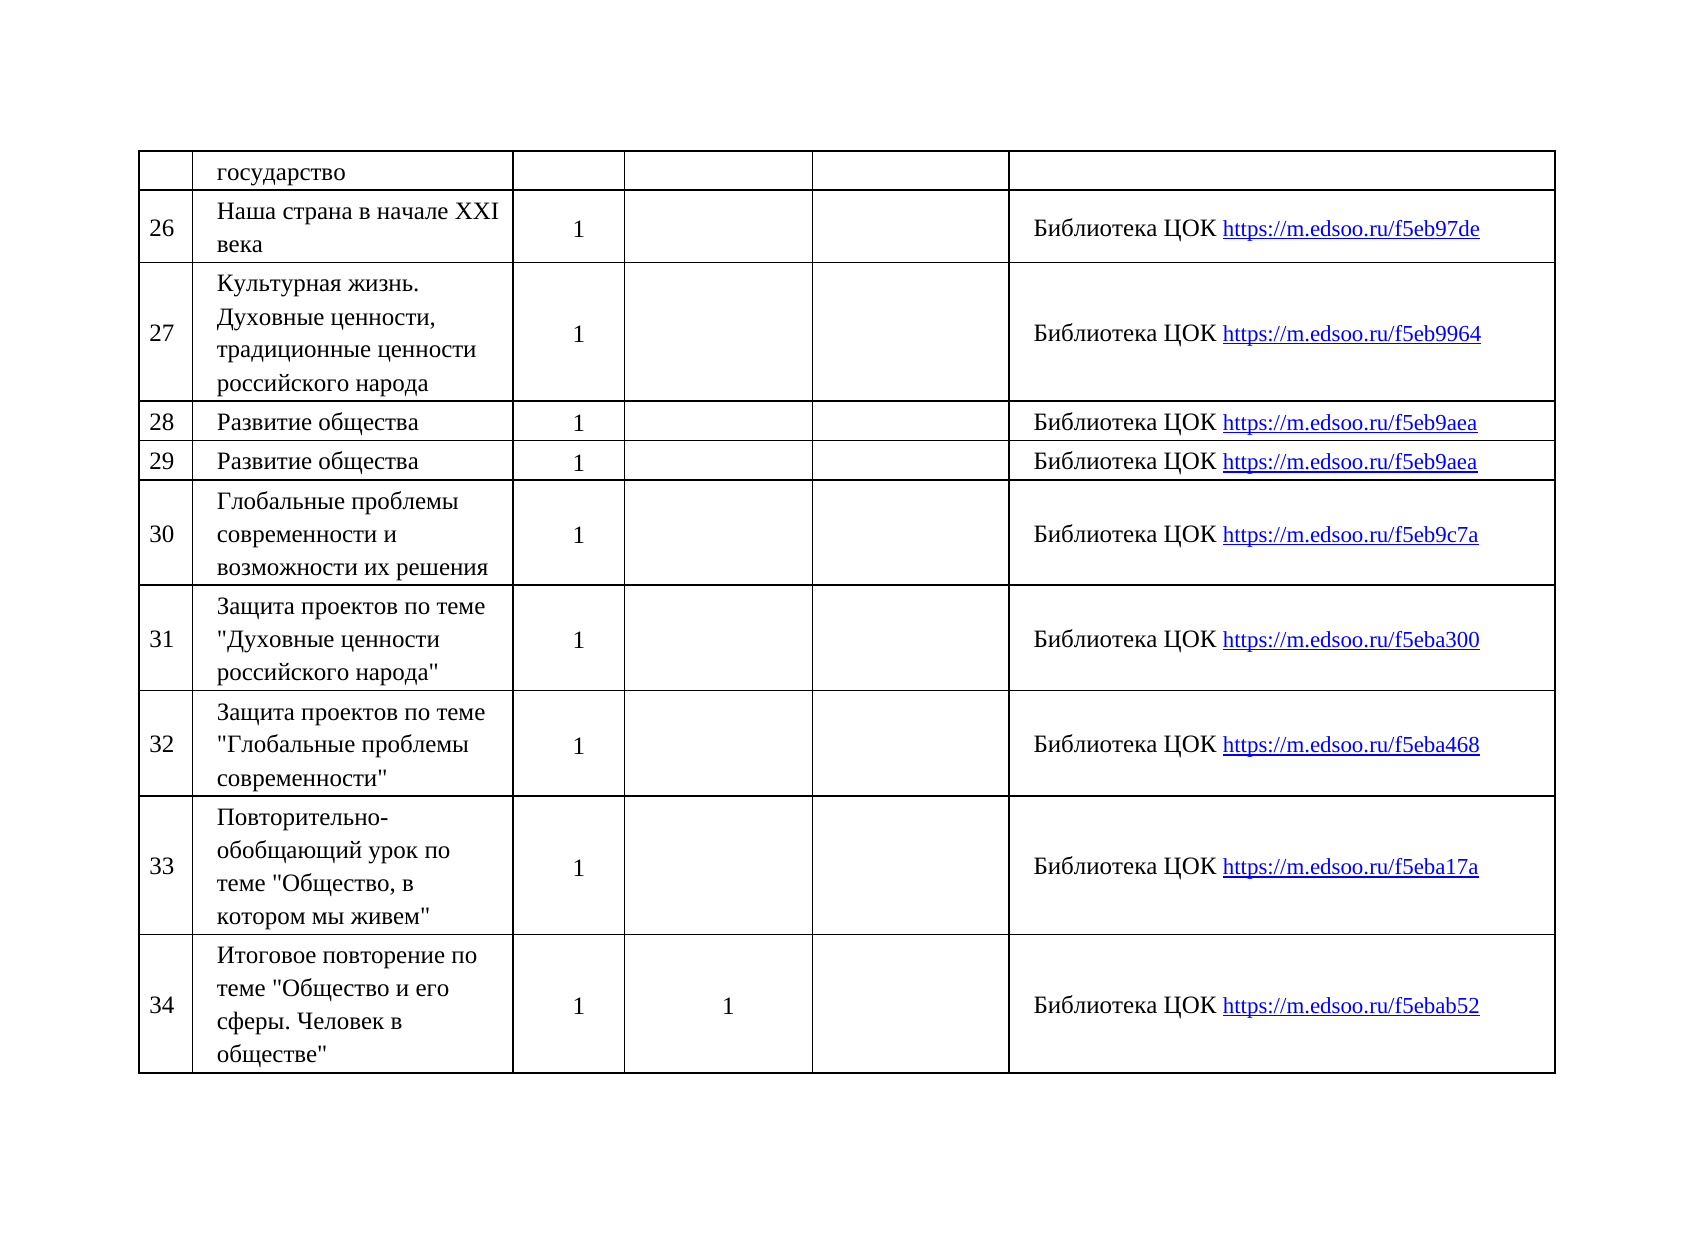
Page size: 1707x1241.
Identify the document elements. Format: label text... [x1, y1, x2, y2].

table_cell [813, 263, 1008, 400]
table_cell 1 [514, 441, 624, 479]
table_cell Глобальные проблемы современности и возможности их решения [193, 481, 512, 584]
table_cell [625, 441, 812, 479]
table_cell [813, 797, 1008, 934]
table_cell Библиотека ЦОК https://m.edsoo.ru/f5eb9c7a [1010, 481, 1554, 584]
table_cell 1 [514, 263, 624, 400]
table_cell 1 [514, 586, 624, 690]
table_cell Наша страна в начале XXI века [193, 191, 512, 262]
table_cell Библиотека ЦОК https://m.edsoo.ru/f5eb9aea [1010, 441, 1554, 479]
table_cell 25 [140, 152, 192, 189]
table_cell [813, 691, 1008, 795]
table_cell Развитие общества [193, 441, 512, 479]
table_cell Защита проектов по теме "Духовные ценности российского народа" [193, 586, 512, 690]
table_cell Библиотека ЦОК https://m.edsoo.ru/f5eba17a [1010, 797, 1554, 934]
table_cell [625, 691, 812, 795]
table_cell 1 [625, 935, 812, 1072]
table_cell 1 [514, 191, 624, 262]
table_cell 28 [140, 402, 192, 439]
table_cell [625, 152, 812, 189]
table_cell Библиотека ЦОК https://m.edsoo.ru/f5eb9964 [1010, 263, 1554, 400]
table_cell 1 [514, 152, 624, 189]
table_cell 1 [514, 691, 624, 795]
table_cell [813, 586, 1008, 690]
table_cell Библиотека ЦОК https://m.edsoo.ru/f5eba468 [1010, 691, 1554, 795]
table_cell [625, 797, 812, 934]
table_cell Развитие общества [193, 402, 512, 439]
table_cell Повторительно-обобщающий урок по теме "Общество, в котором мы живем" [193, 797, 512, 934]
table_cell 1 [514, 797, 624, 934]
table_cell [813, 152, 1008, 189]
table_cell 32 [140, 691, 192, 795]
table_cell [813, 441, 1008, 479]
table_cell [813, 191, 1008, 262]
table_cell 1 [514, 935, 624, 1072]
table_cell [625, 481, 812, 584]
table_cell 31 [140, 586, 192, 690]
table_cell 27 [140, 263, 192, 400]
table_cell Библиотека ЦОК https://m.edsoo.ru/f5eb9aea [1010, 402, 1554, 439]
table_cell 26 [140, 191, 192, 262]
table_cell [625, 263, 812, 400]
table_cell 33 [140, 797, 192, 934]
table_cell Библиотека ЦОК https://m.edsoo.ru/f5eba300 [1010, 586, 1554, 690]
table_cell [813, 481, 1008, 584]
table_cell 1 [514, 402, 624, 439]
table_cell Культурная жизнь. Духовные ценности, традиционные ценности российского народа [193, 263, 512, 400]
table_cell 1 [514, 481, 624, 584]
table_cell Библиотека ЦОК https://m.edsoo.ru/f5ebab52 [1010, 935, 1554, 1072]
table_cell Библиотека ЦОК https://m.edsoo.ru/f5eb97de [1010, 191, 1554, 262]
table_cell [193, 152, 512, 189]
table_cell Защита проектов по теме "Глобальные проблемы современности" [193, 691, 512, 795]
table_cell [625, 191, 812, 262]
table_cell [813, 402, 1008, 439]
table_cell 30 [140, 481, 192, 584]
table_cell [1010, 152, 1554, 189]
table_cell Итоговое повторение по теме "Общество и его сферы. Человек в обществе" [193, 935, 512, 1072]
table_cell [625, 586, 812, 690]
table_cell 29 [140, 441, 192, 479]
table_cell 34 [140, 935, 192, 1072]
table_cell [625, 402, 812, 439]
table_cell [813, 935, 1008, 1072]
